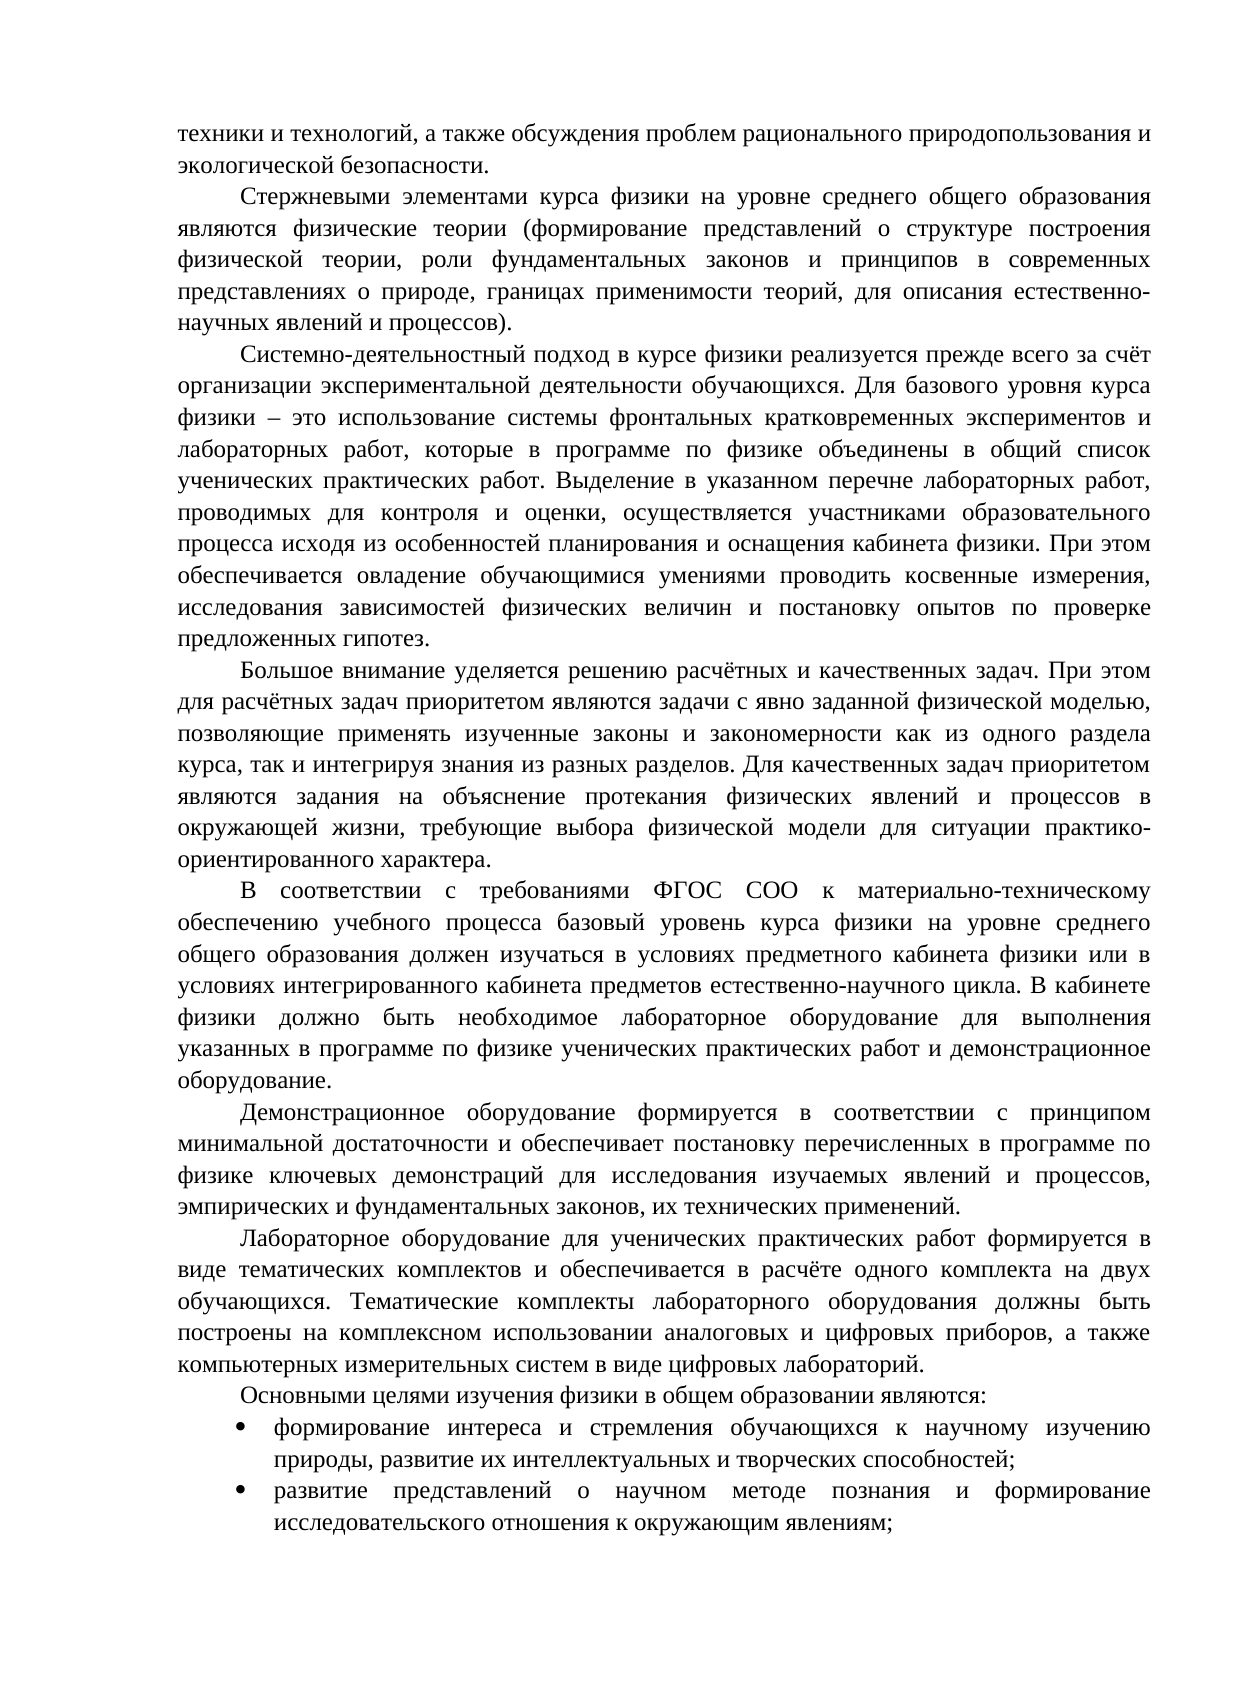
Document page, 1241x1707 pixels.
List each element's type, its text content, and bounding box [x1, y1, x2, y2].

text Большое внимание уделяется решению расчётных и качественных задач. При этом для расчётных задач приоритетом являются задачи с явно заданной физической моделью, позволяющие применять изученные законы и закономерности как из одного раздела курса, так и интегрируя знания из разных разделов. Для качественных задач приоритетом являются задания на объяснение протекания физических явлений и процессов в окружающей жизни, требующие выбора физической модели для ситуации практико-ориентированного характера. [177, 655, 1152, 873]
list развитие представлений о научном методе познания и формирование исследовательского отношения к окружающим явлениям; [236, 1475, 1152, 1536]
text Демонстрационное оборудование формируется в соответствии с принципом минимальной достаточности и обеспечивает постановку перечисленных в программе по физике ключевых демонстраций для исследования изучаемых явлений и процессов, эмпирических и фундаментальных законов, их технических применений. [177, 1097, 1152, 1220]
list формирование интереса и стремления обучающихся к научному изучению природы, развитие их интеллектуальных и творческих способностей; [236, 1412, 1152, 1472]
text Системно-деятельностный подход в курсе физики реализуется прежде всего за счёт организации экспериментальной деятельности обучающихся. Для базового уровня курса физики – это использование системы фронтальных кратковременных экспериментов и лабораторных работ, которые в программе по физике объединены в общий список ученических практических работ. Выделение в указанном перечне лабораторных работ, проводимых для контроля и оценки, осуществляется участниками образовательного процесса исходя из особенностей планирования и оснащения кабинета физики. При этом обеспечивается овладение обучающимися умениями проводить косвенные измерения, исследования зависимостей физических величин и постановку опытов по проверке предложенных гипотез. [177, 339, 1152, 652]
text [177, 118, 1152, 178]
text Стержневыми элементами курса физики на уровне среднего общего образования являются физические теории (формирование представлений о структуре построения физической теории, роли фундаментальных законов и принципов в современных представлениях о природе, границах применимости теорий, для описания естественно-научных явлений и процессов). [177, 181, 1152, 336]
text Основными целями изучения физики в общем образовании являются: [177, 1381, 1152, 1409]
text В соответствии с требованиями ФГОС СОО к материально-техническому обеспечению учебного процесса базовый уровень курса физики на уровне среднего общего образования должен изучаться в условиях предметного кабинета физики или в условиях интегрированного кабинета предметов естественно-научного цикла. В кабинете физики должно быть необходимое лабораторное оборудование для выполнения указанных в программе по физике ученических практических работ и демонстрационное оборудование. [177, 876, 1152, 1094]
text Лабораторное оборудование для ученических практических работ формируется в виде тематических комплектов и обеспечивается в расчёте одного комплекта на двух обучающихся. Тематические комплекты лабораторного оборудования должны быть построены на комплексном использовании аналоговых и цифровых приборов, а также компьютерных измерительных систем в виде цифровых лабораторий. [177, 1223, 1152, 1378]
